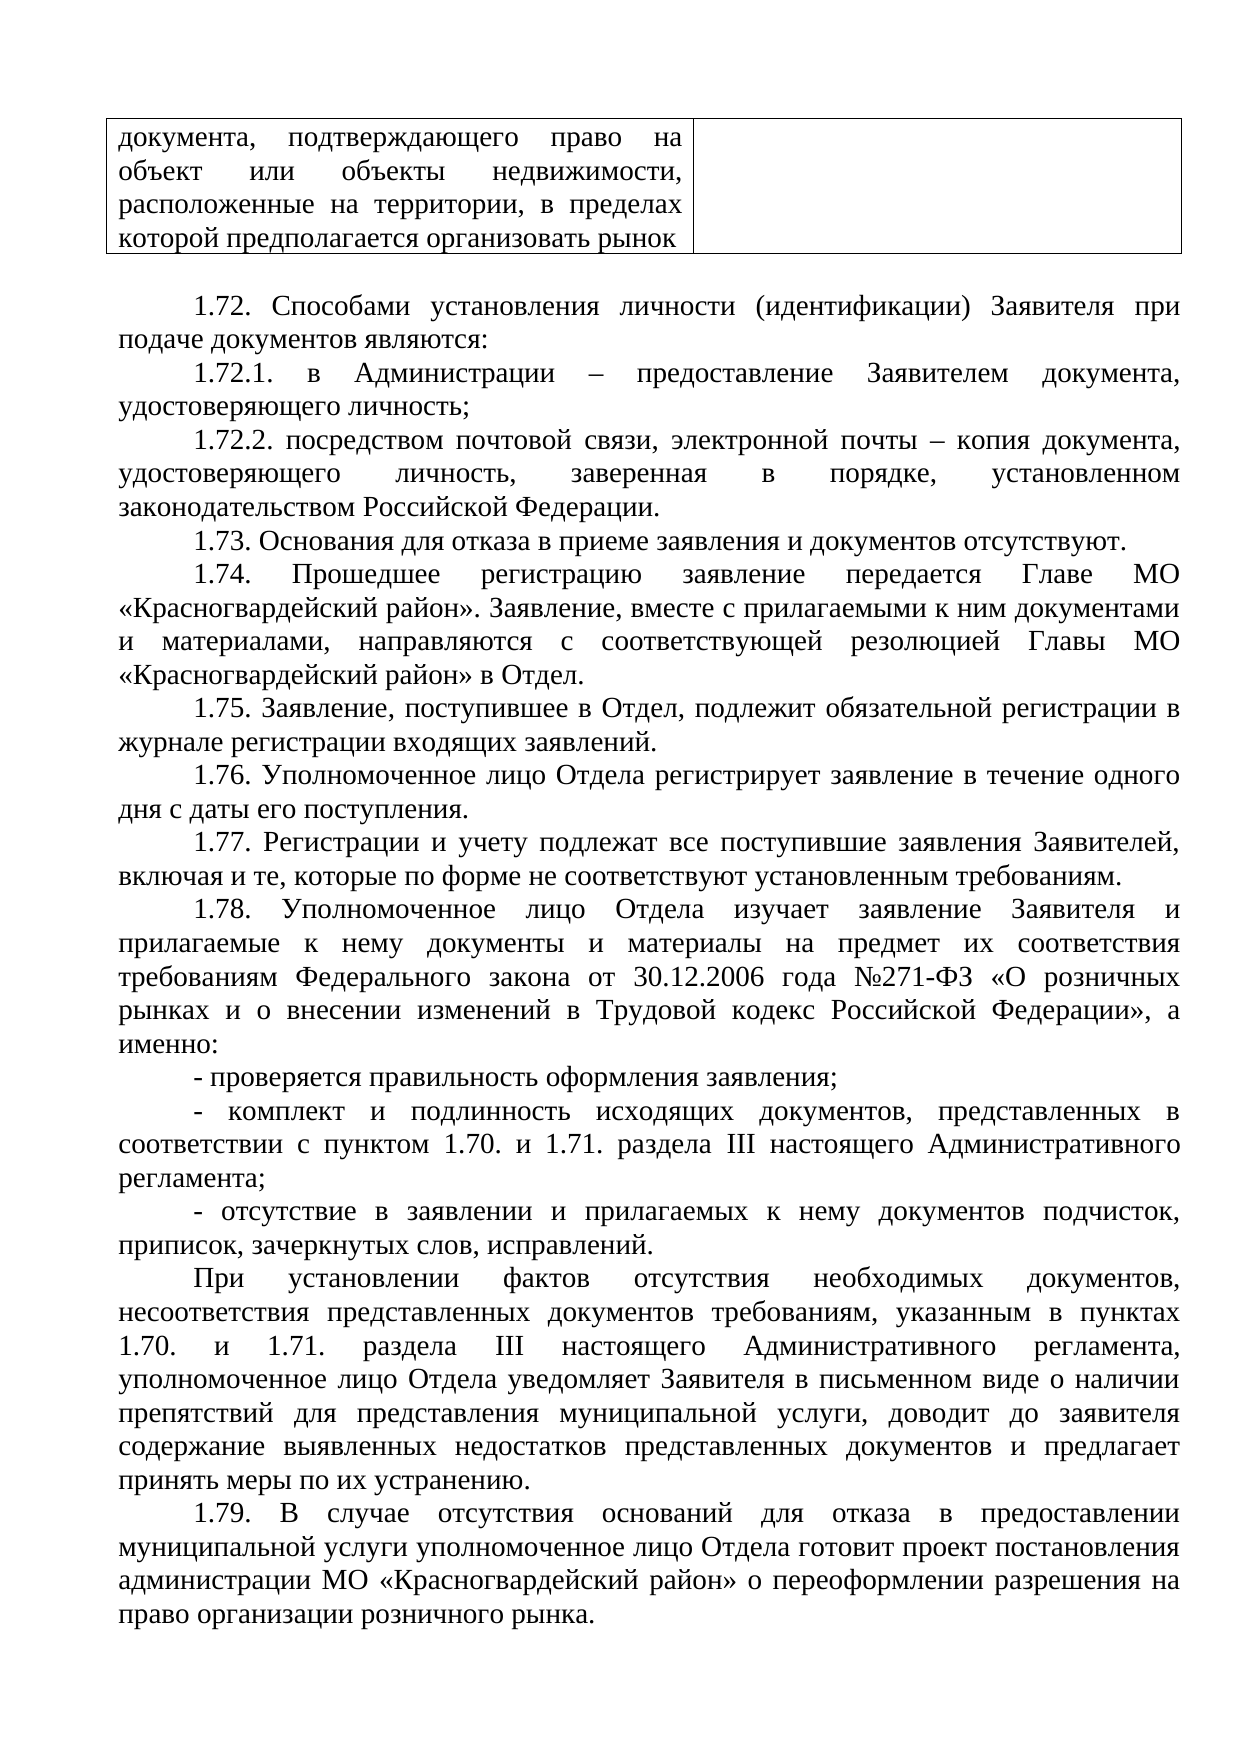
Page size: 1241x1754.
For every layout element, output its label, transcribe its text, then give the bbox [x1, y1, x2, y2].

text - проверяется правильность оформления заявления; [118, 1059, 1181, 1093]
text 1.79. В случае отсутствия оснований для отказа в предоставлении муниципальной услуги уполномоченное лицо Отдела готовит проект постановления администрации МО «Красногвардейский район» о переоформлении разрешения на право организации розничного рынка. [118, 1495, 1181, 1629]
text 1.75. Заявление, поступившее в Отдел, подлежит обязательной регистрации в журнале регистрации входящих заявлений. [118, 690, 1181, 757]
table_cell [694, 119, 1181, 253]
text 1.78. Уполномоченное лицо Отдела изучает заявление Заявителя и прилагаемые к нему документы и материалы на предмет их соответствия требованиям Федерального закона от 30.12.2006 года №271-ФЗ «О розничных рынках и о внесении изменений в Трудовой кодекс Российской Федерации», а именно: [118, 892, 1181, 1059]
text При установлении фактов отсутствия необходимых документов, несоответствия представленных документов требованиям, указанным в пунктах 1.70. и 1.71. раздела III настоящего Административного регламента, уполномоченное лицо Отдела уведомляет Заявителя в письменном виде о наличии препятствий для представления муниципальной услуги, доводит до заявителя содержание выявленных недостатков представленных документов и предлагает принять меры по их устранению. [118, 1261, 1181, 1495]
text 1.77. Регистрации и учету подлежат все поступившие заявления Заявителей, включая и те, которые по форме не соответствуют установленным требованиям. [118, 824, 1181, 892]
text 1.73. Основания для отказа в приеме заявления и документов отсутствуют. [118, 523, 1181, 556]
text 1.74. Прошедшее регистрацию заявление передается Главе МО «Красногвардейский район». Заявление, вместе с прилагаемыми к ним документами и материалами, направляются с соответствующей резолюцией Главы МО «Красногвардейский район» в Отдел. [118, 556, 1181, 690]
text 1.72.2. посредством почтовой связи, электронной почты – копия документа, удостоверяющего личность, заверенная в порядке, установленном законодательством Российской Федерации. [118, 422, 1181, 523]
text 1.72. Способами установления личности (идентификации) Заявителя при подаче документов являются: [118, 288, 1181, 355]
text - отсутствие в заявлении и прилагаемых к нему документов подчисток, приписок, зачеркнутых слов, исправлений. [118, 1193, 1181, 1261]
text 1.76. Уполномоченное лицо Отдела регистрирует заявление в течение одного дня с даты его поступления. [118, 757, 1181, 824]
text - комплект и подлинность исходящих документов, представленных в соответствии с пунктом 1.70. и 1.71. раздела III настоящего Административного регламента; [118, 1093, 1181, 1193]
text 1.72.1. в Администрации – предоставление Заявителем документа, удостоверяющего личность; [118, 355, 1181, 422]
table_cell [107, 119, 693, 253]
